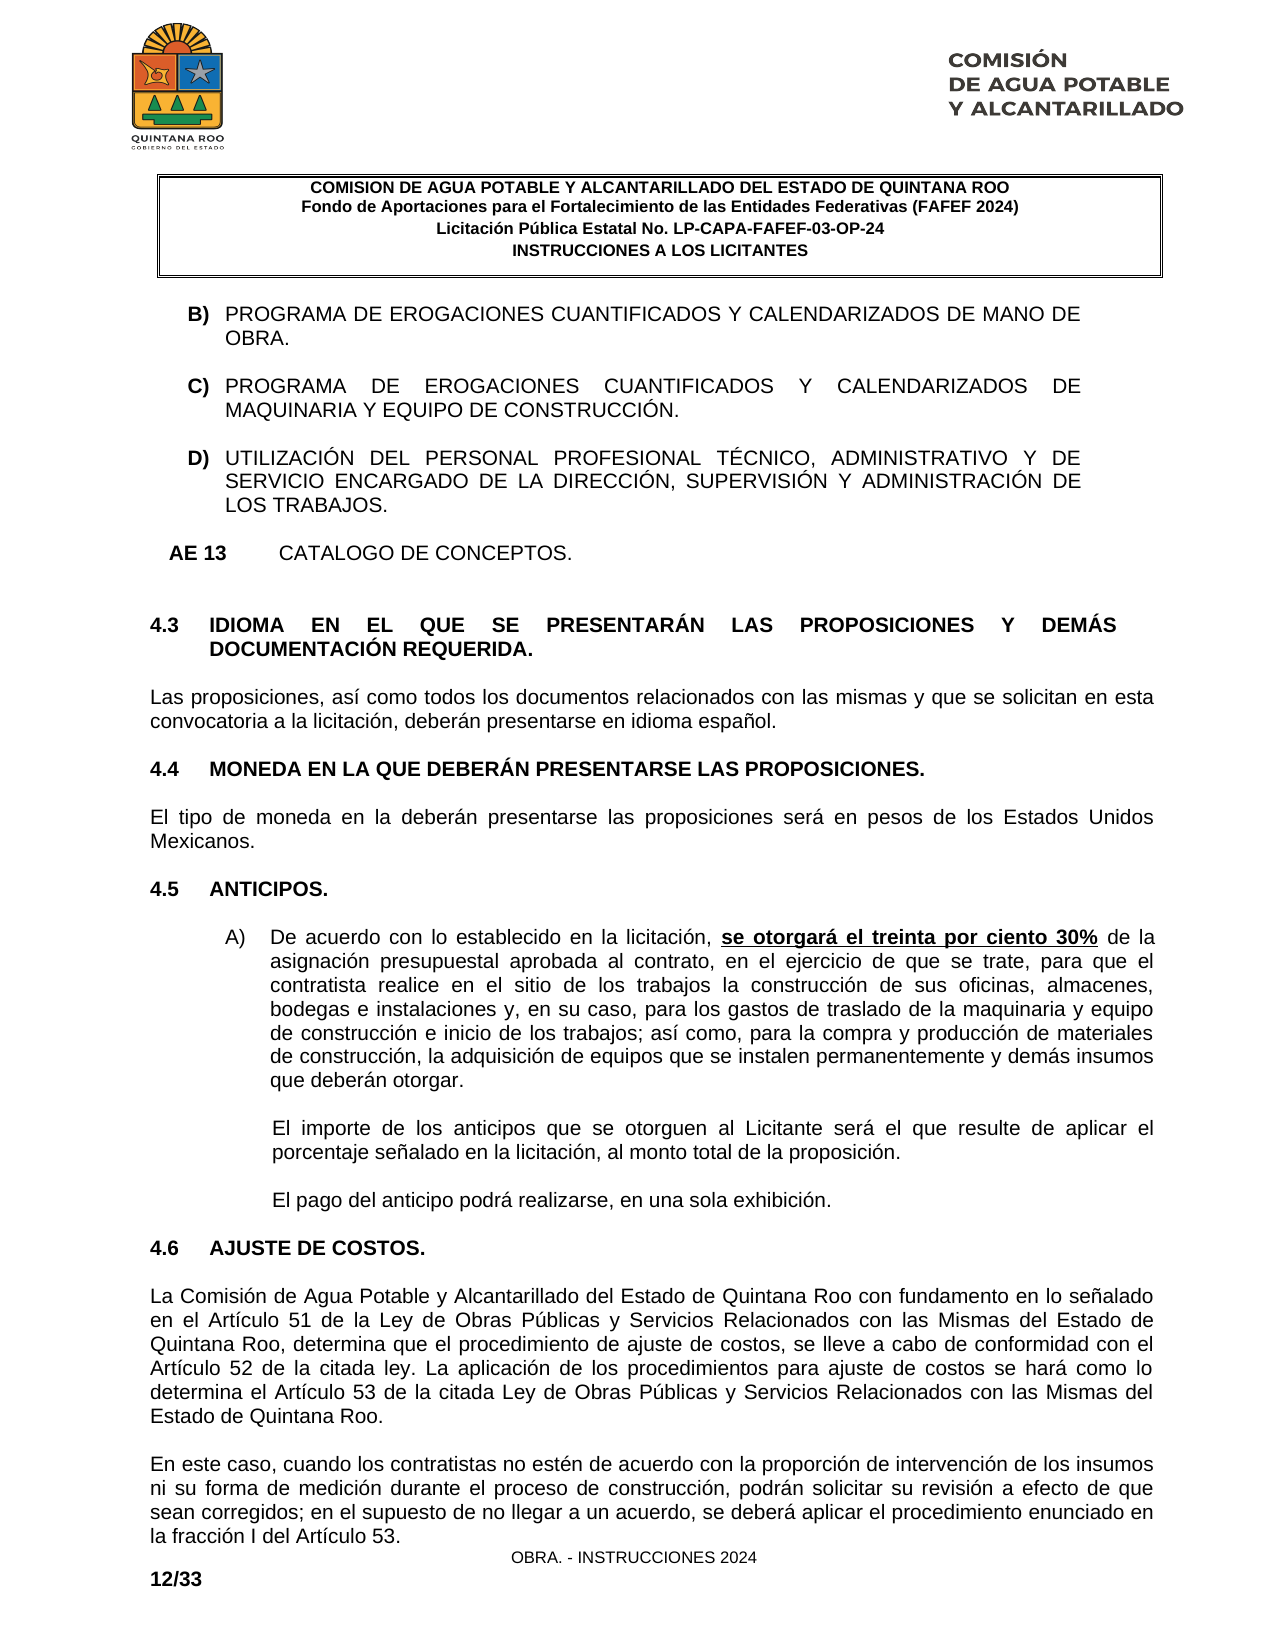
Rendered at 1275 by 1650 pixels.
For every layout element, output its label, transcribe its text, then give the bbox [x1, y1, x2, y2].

text El importe de los anticipos que se otorguen al Licitante será el que resulte de aplicar el porcentaje señalado en la licitación, al monto total de la proposición. [272, 1116, 1155, 1164]
text AE 13 CATALOGO DE CONCEPTOS. [169, 541, 1155, 565]
list UTILIZACIÓN DEL PERSONAL PROFESIONAL TÉCNICO, ADMINISTRATIVO Y DE SERVICIO ENCARGADO DE LA DIRECCIÓN, SUPERVISIÓN Y ADMINISTRACIÓN DE LOS TRABAJOS. [187, 445, 1082, 517]
text En este caso, cuando los contratistas no estén de acuerdo con la proporción de intervención de los insumos ni su forma de medición durante el proceso de construcción, podrán solicitar su revisión a efecto de que sean corregidos; en el supuesto de no llegar a un acuerdo, se deberá aplicar el procedimiento enunciado en la fracción I del Artículo 53. [150, 1452, 1155, 1547]
text El tipo de moneda en la deberán presentarse las proposiciones será en pesos de los Estados Unidos Mexicanos. [150, 805, 1155, 853]
text A) De acuerdo con lo establecido en la licitación, se otorgará el treinta por ciento 30% de la asignación presupuestal aprobada al contrato, en el ejercicio de que se trate, para que el contratista realice en el sitio de los trabajos la construcción de sus oficinas, almacenes, bodegas e instalaciones y, en su caso, para los gastos de traslado de la maquinaria y equipo de construcción e inicio de los trabajos; así como, para la compra y producción de materiales de construcción, la adquisición de equipos que se instalen permanentemente y demás insumos que deberán otorgar. [225, 924, 1155, 1092]
text El pago del anticipo podrá realizarse, en una sola exhibición. [272, 1188, 1155, 1212]
text 4.4 MONEDA EN LA QUE DEBERÁN PRESENTARSE LAS PROPOSICIONES. [150, 757, 1118, 781]
list PROGRAMA DE EROGACIONES CUANTIFICADOS Y CALENDARIZADOS DE MAQUINARIA Y EQUIPO DE CONSTRUCCIÓN. [187, 373, 1082, 421]
text 4.3 IDIOMA EN EL QUE SE PRESENTARÁN LAS PROPOSICIONES Y DEMÁS DOCUMENTACIÓN REQUERIDA. [150, 613, 1118, 661]
list PROGRAMA DE EROGACIONES CUANTIFICADOS Y CALENDARIZADOS DE MANO DE OBRA. [187, 302, 1082, 349]
text 4.5 ANTICIPOS. [150, 877, 1118, 901]
picture [113, 14, 246, 160]
text Las proposiciones, así como todos los documentos relacionados con las mismas y que se solicitan en esta convocatoria a la licitación, deberán presentarse en idioma español. [150, 685, 1155, 733]
text 4.6 AJUSTE DE COSTOS. [150, 1236, 1155, 1260]
picture [939, 47, 1191, 121]
text La Comisión de Agua Potable y Alcantarillado del Estado de Quintana Roo con fundamento en lo señalado en el Artículo 51 de la Ley de Obras Públicas y Servicios Relacionados con las Mismas del Estado de Quintana Roo, determina que el procedimiento de ajuste de costos, se lleve a cabo de conformidad con el Artículo 52 de la citada ley. La aplicación de los procedimientos para ajuste de costos se hará como lo determina el Artículo 53 de la citada Ley de Obras Públicas y Servicios Relacionados con las Mismas del Estado de Quintana Roo. [150, 1284, 1155, 1428]
